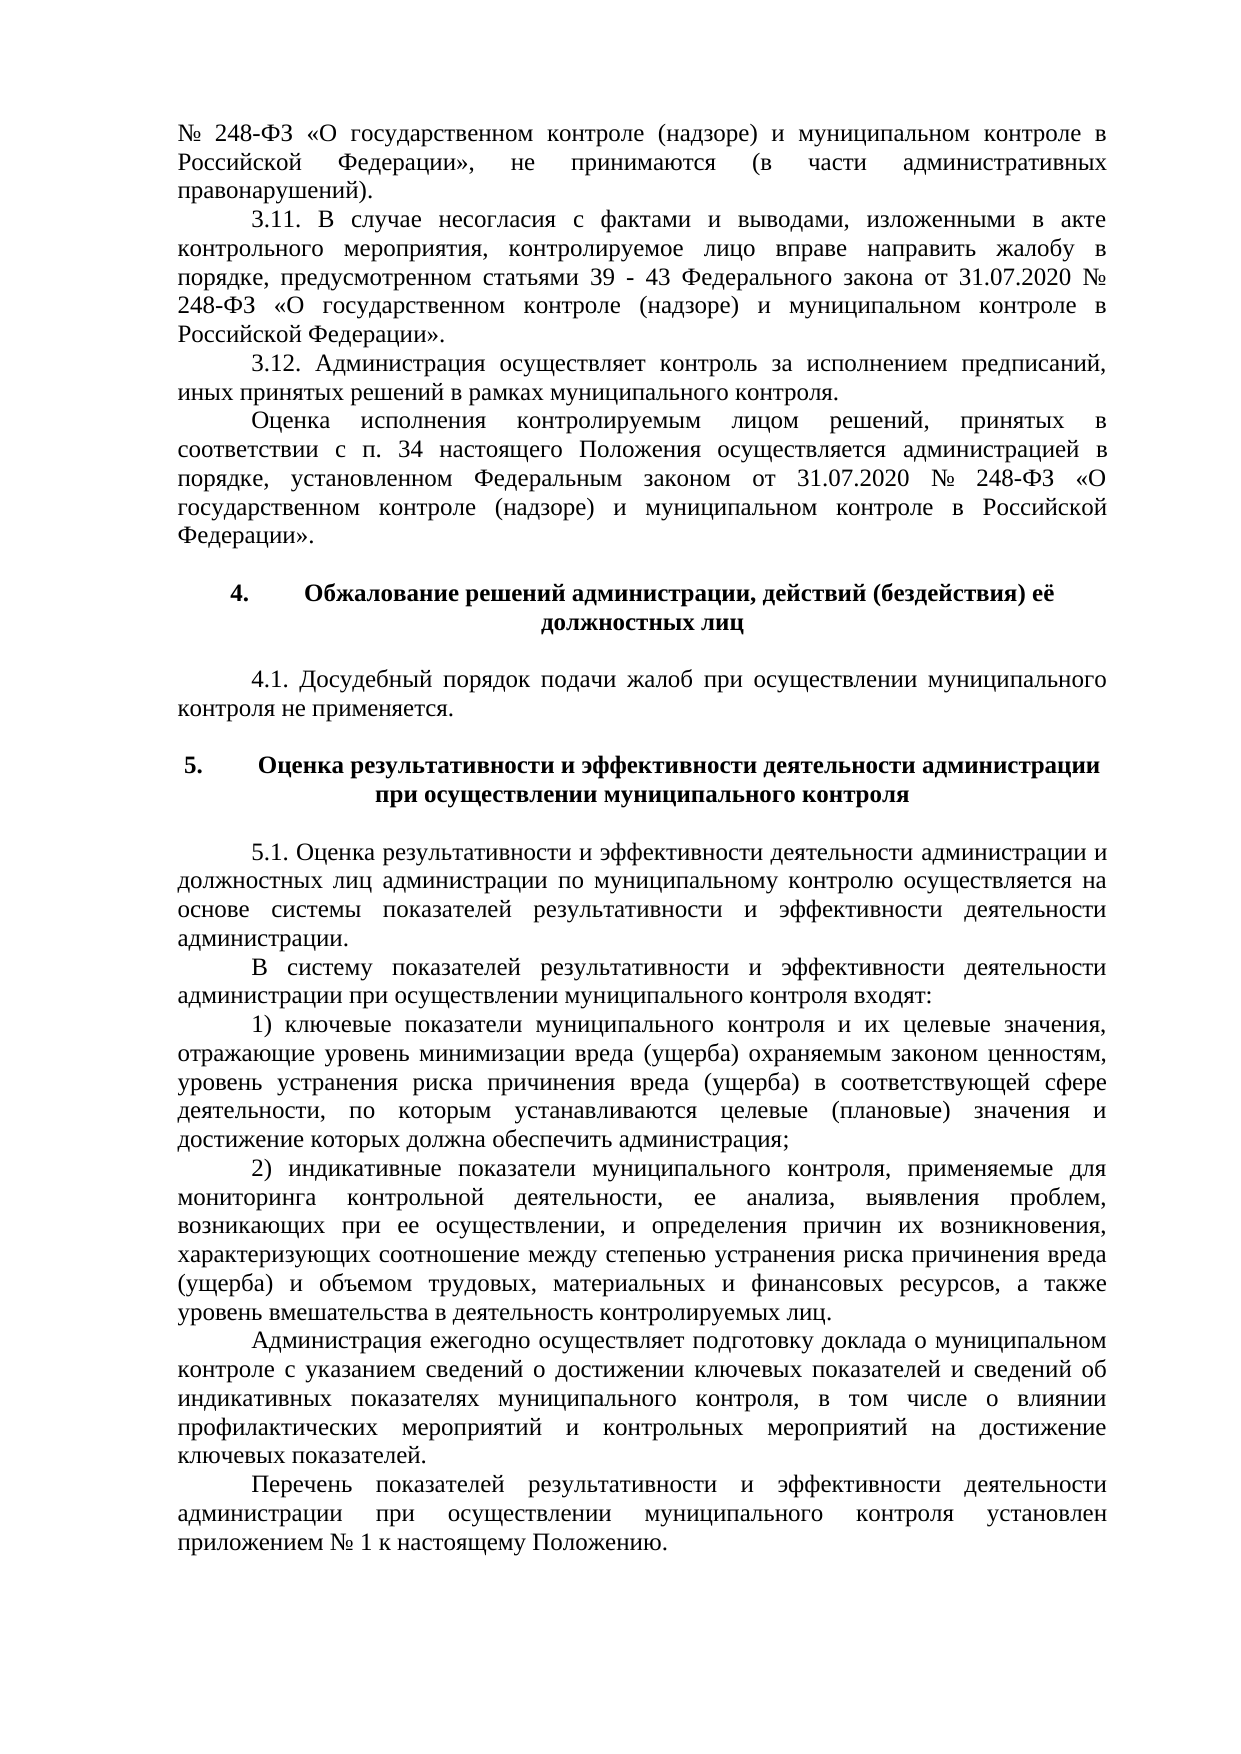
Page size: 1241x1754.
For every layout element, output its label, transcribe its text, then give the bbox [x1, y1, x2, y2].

text В систему показателей результативности и эффективности деятельности администрации при осуществлении муниципального контроля входят: [177, 952, 1107, 1009]
text 5.1. Оценка результативности и эффективности деятельности администрации и должностных лиц администрации по муниципальному контролю осуществляется на основе системы показателей результативности и эффективности деятельности администрации. [177, 837, 1107, 952]
text 1) ключевые показатели муниципального контроля и их целевые значения, отражающие уровень минимизации вреда (ущерба) охраняемым законом ценностям, уровень устранения риска причинения вреда (ущерба) в соответствующей сфере деятельности, по которым устанавливаются целевые (плановые) значения и достижение которых должна обеспечить администрация; [177, 1009, 1107, 1153]
text 3.12. Администрация осуществляет контроль за исполнением предписаний, иных принятых решений в рамках муниципального контроля. [177, 348, 1107, 406]
text 4.1. Досудебный порядок подачи жалоб при осуществлении муниципального контроля не применяется. [177, 664, 1107, 722]
text Оценка исполнения контролируемым лицом решений, принятых в соответствии с п. 34 настоящего Положения осуществляется администрацией в порядке, установленном Федеральным законом от 31.07.2020 № 248-ФЗ «О государственном контроле (надзоре) и муниципальном контроле в Российской Федерации». [177, 406, 1107, 549]
list Обжалование решений администрации, действий (бездействия) её должностных лиц [177, 578, 1107, 636]
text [177, 118, 1107, 204]
list Оценка результативности и эффективности деятельности администрации при осуществлении муниципального контроля [177, 751, 1107, 808]
text Перечень показателей результативности и эффективности деятельности администрации при осуществлении муниципального контроля установлен приложением № 1 к настоящему Положению. [177, 1469, 1107, 1556]
text 2) индикативные показатели муниципального контроля, применяемые для мониторинга контрольной деятельности, ее анализа, выявления проблем, возникающих при ее осуществлении, и определения причин их возникновения, характеризующих соотношение между степенью устранения риска причинения вреда (ущерба) и объемом трудовых, материальных и финансовых ресурсов, а также уровень вмешательства в деятельность контролируемых лиц. [177, 1153, 1107, 1326]
text 3.11. В случае несогласия с фактами и выводами, изложенными в акте контрольного мероприятия, контролируемое лицо вправе направить жалобу в порядке, предусмотренном статьями 39 - 43 Федерального закона от 31.07.2020 № 248-ФЗ «О государственном контроле (надзоре) и муниципальном контроле в Российской Федерации». [177, 204, 1107, 348]
text Администрация ежегодно осуществляет подготовку доклада о муниципальном контроле с указанием сведений о достижении ключевых показателей и сведений об индикативных показателях муниципального контроля, в том числе о влиянии профилактических мероприятий и контрольных мероприятий на достижение ключевых показателей. [177, 1326, 1107, 1469]
